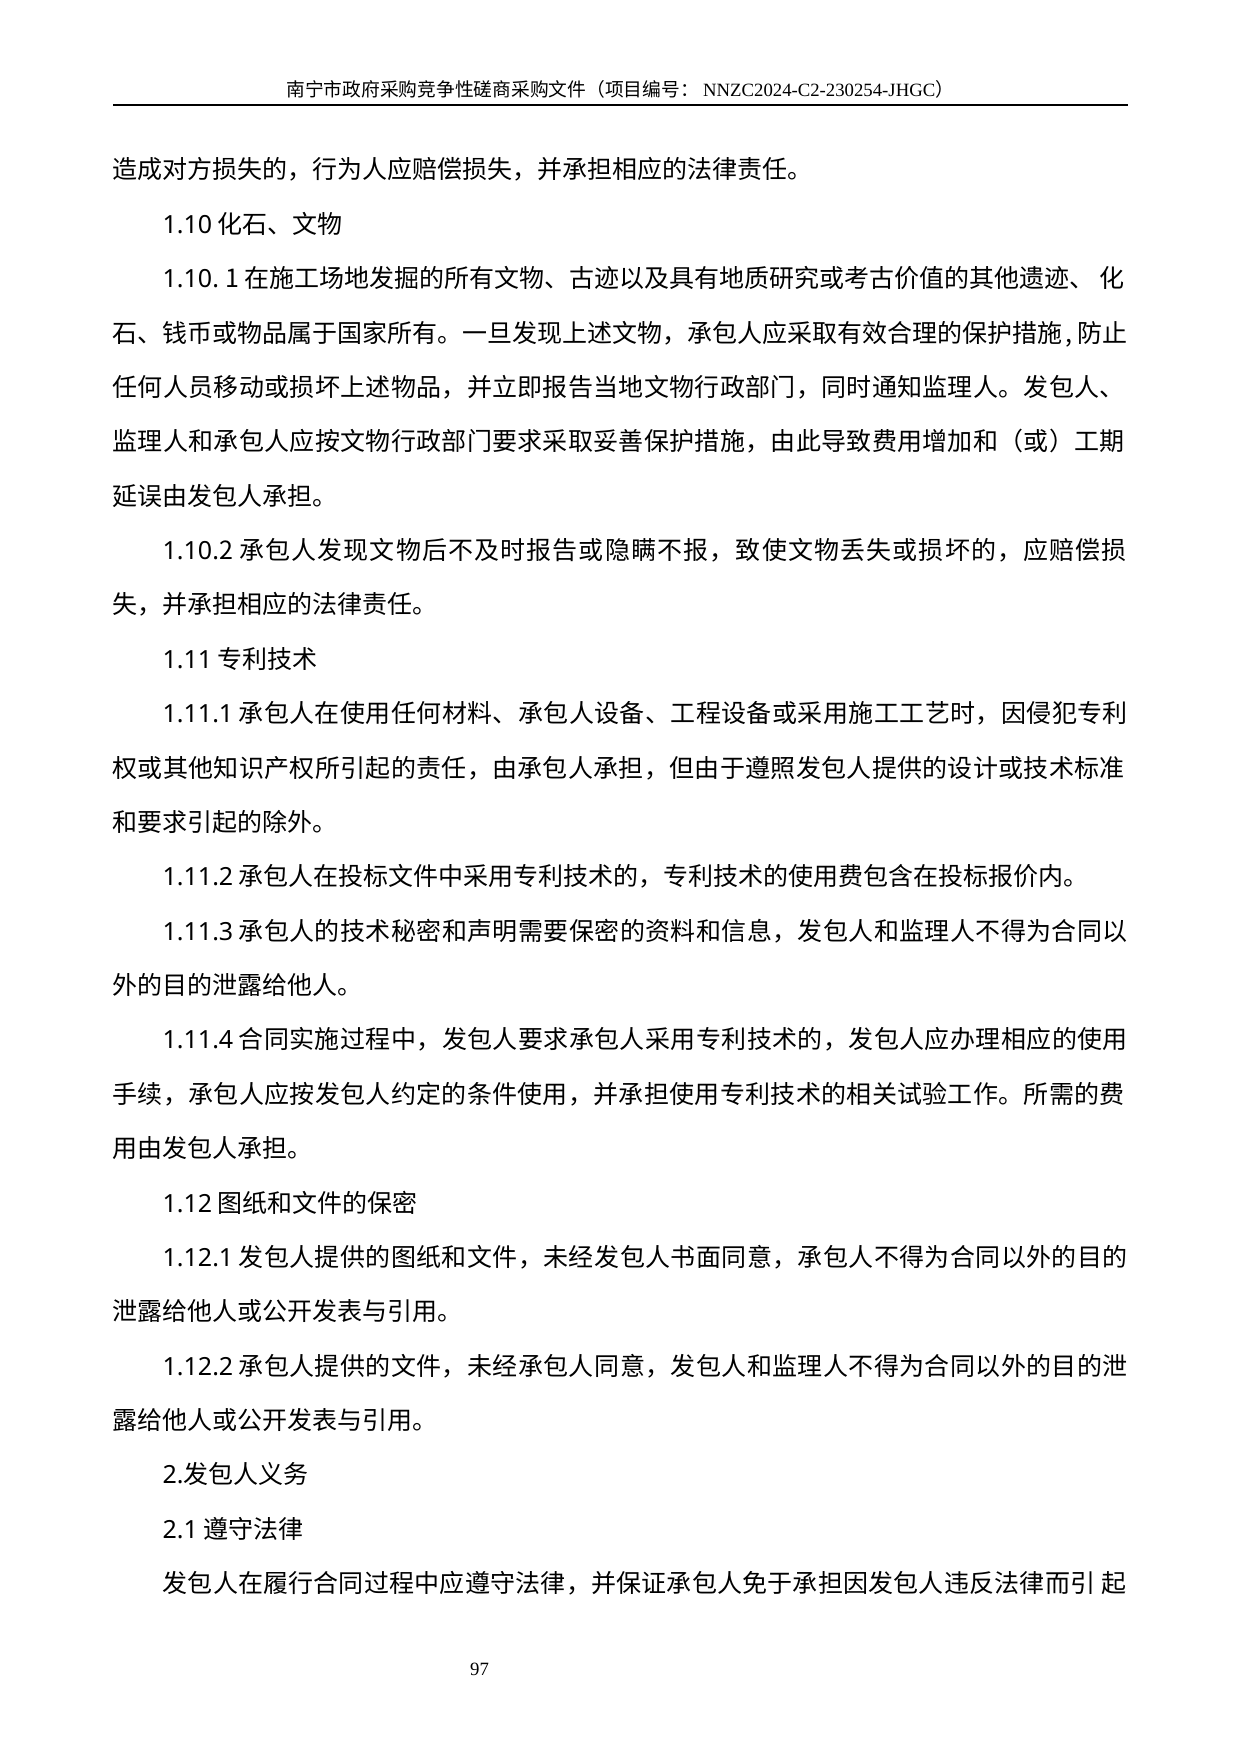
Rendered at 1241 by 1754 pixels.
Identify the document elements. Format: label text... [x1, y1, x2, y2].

subtitle 1.10化石、文物 [112, 204, 1128, 241]
text 1.11.1承包人在使用任何材料、承包人设备、工程设备或采用施工工艺时，因侵犯专利权或其他知识产权所引起的责任，由承包人承担，但由于遵照发包人提供的设计或技术标准和要求引起的除外。 [112, 694, 1128, 839]
subtitle 1.11专利技术 [112, 639, 1128, 676]
subtitle 1.12图纸和文件的保密 [112, 1183, 1128, 1219]
text 1.10. 1在施工场地发掘的所有文物、古迹以及具有地质研究或考古价值的其他遗迹、 化石、钱币或物品属于国家所有。一旦发现上述文物，承包人应采取有效合理的保护措施, 防止任何人员移动或损坏上述物品，并立即报告当地文物行政部门，同时通知监理人。发包人、监理人和承包人应按文物行政部门要求采取妥善保护措施，由此导致费用增加和（或）工期延误由发包人承担。 [112, 259, 1128, 512]
text 1.10.2承包人发现文物后不及时报告或隐瞒不报，致使文物丢失或损坏的，应赔偿损失，并承担相应的法律责任。 [112, 531, 1128, 621]
text 1.12.1发包人提供的图纸和文件，未经发包人书面同意，承包人不得为合同以外的目的泄露给他人或公开发表与引用。 [112, 1237, 1128, 1328]
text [112, 150, 1128, 186]
text 1.12.2承包人提供的文件，未经承包人同意，发包人和监理人不得为合同以外的目的泄露给他人或公开发表与引用。 [112, 1346, 1128, 1437]
text 1.11.2承包人在投标文件中采用专利技术的，专利技术的使用费包含在投标报价内。 [112, 857, 1128, 893]
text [112, 1564, 1128, 1600]
text 1.11.3承包人的技术秘密和声明需要保密的资料和信息，发包人和监理人不得为合同以外的目的泄露给他人。 [112, 911, 1128, 1002]
text 1.11.4合同实施过程中，发包人要求承包人采用专利技术的，发包人应办理相应的使用手续，承包人应按发包人约定的条件使用，并承担使用专利技术的相关试验工作。所需的费用由发包人承担。 [112, 1020, 1128, 1165]
subtitle 2.1遵守法律 [112, 1509, 1128, 1546]
subtitle 2.发包人义务 [112, 1455, 1128, 1491]
